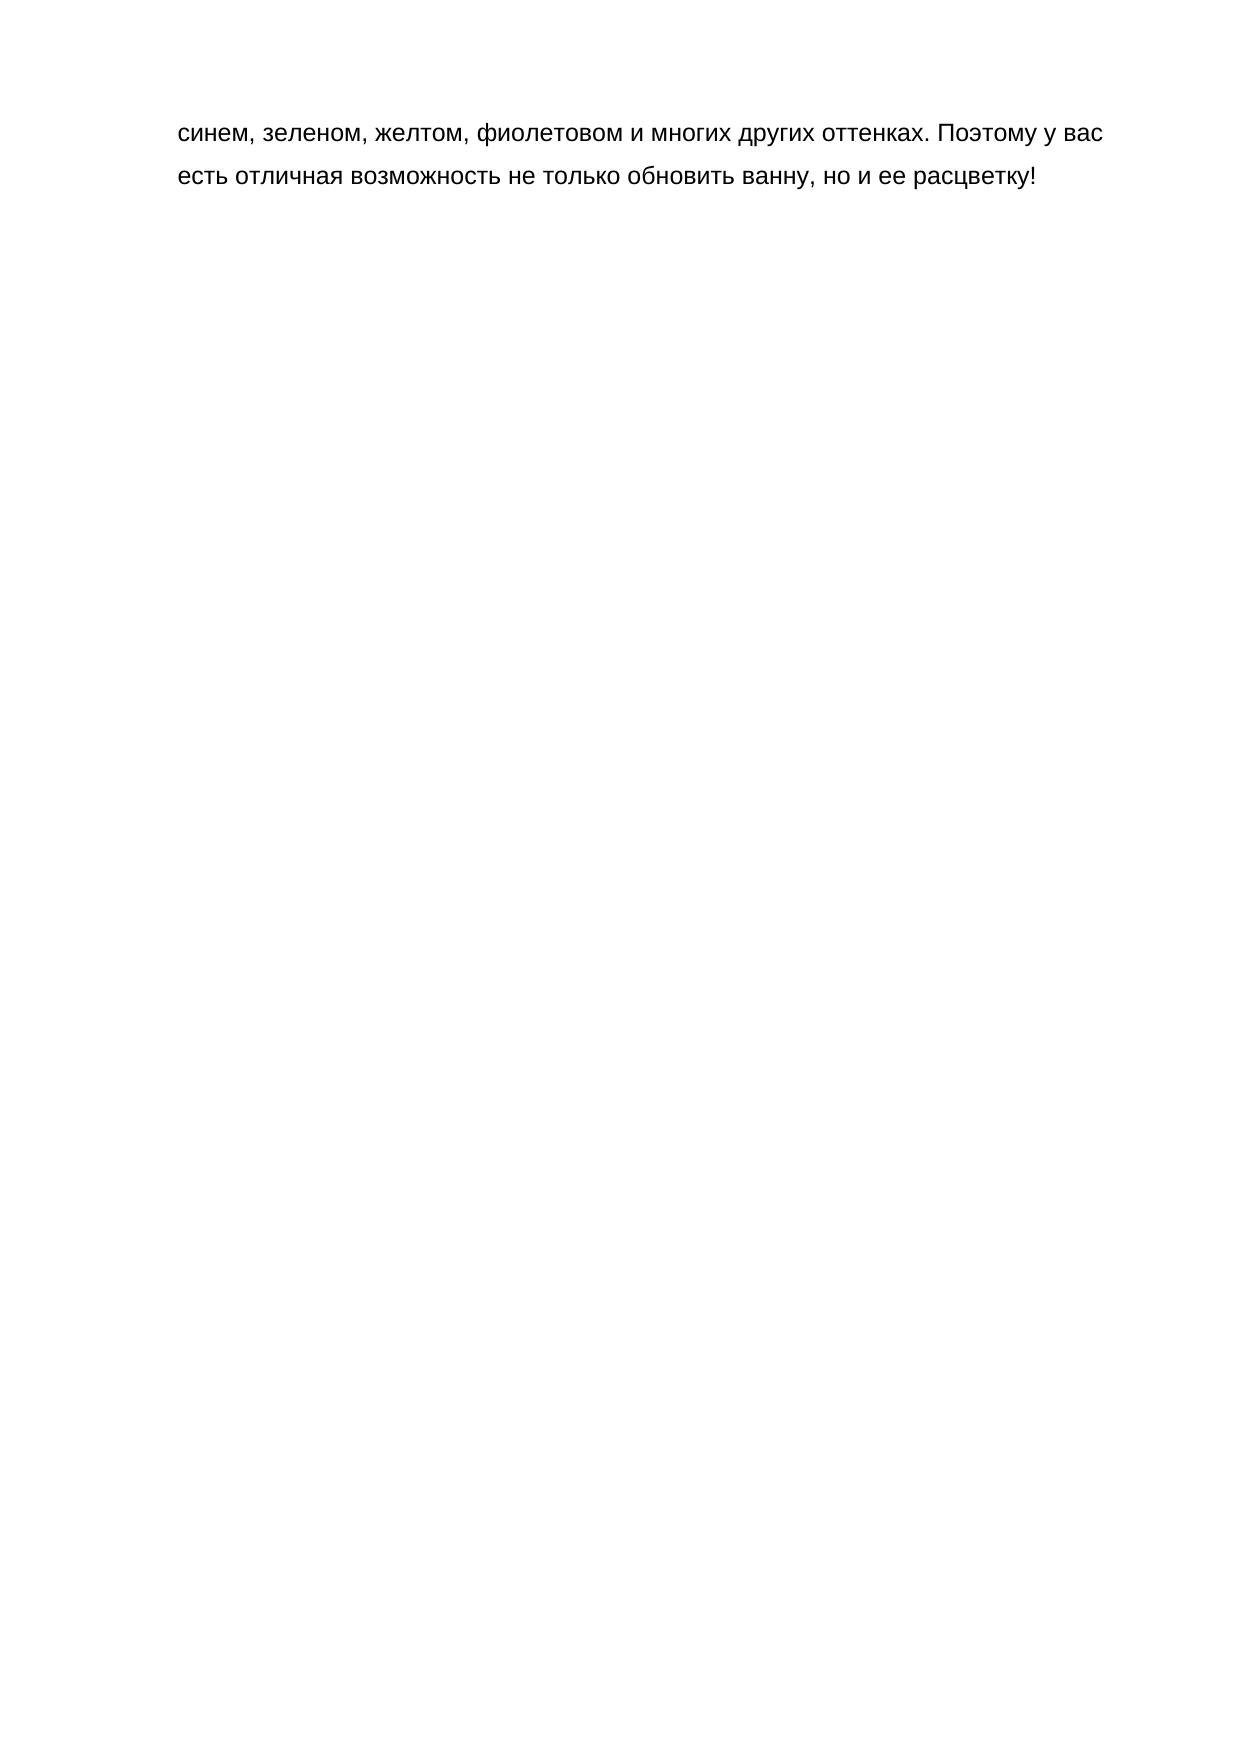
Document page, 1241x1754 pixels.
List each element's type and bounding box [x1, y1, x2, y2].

text [177, 118, 1152, 190]
